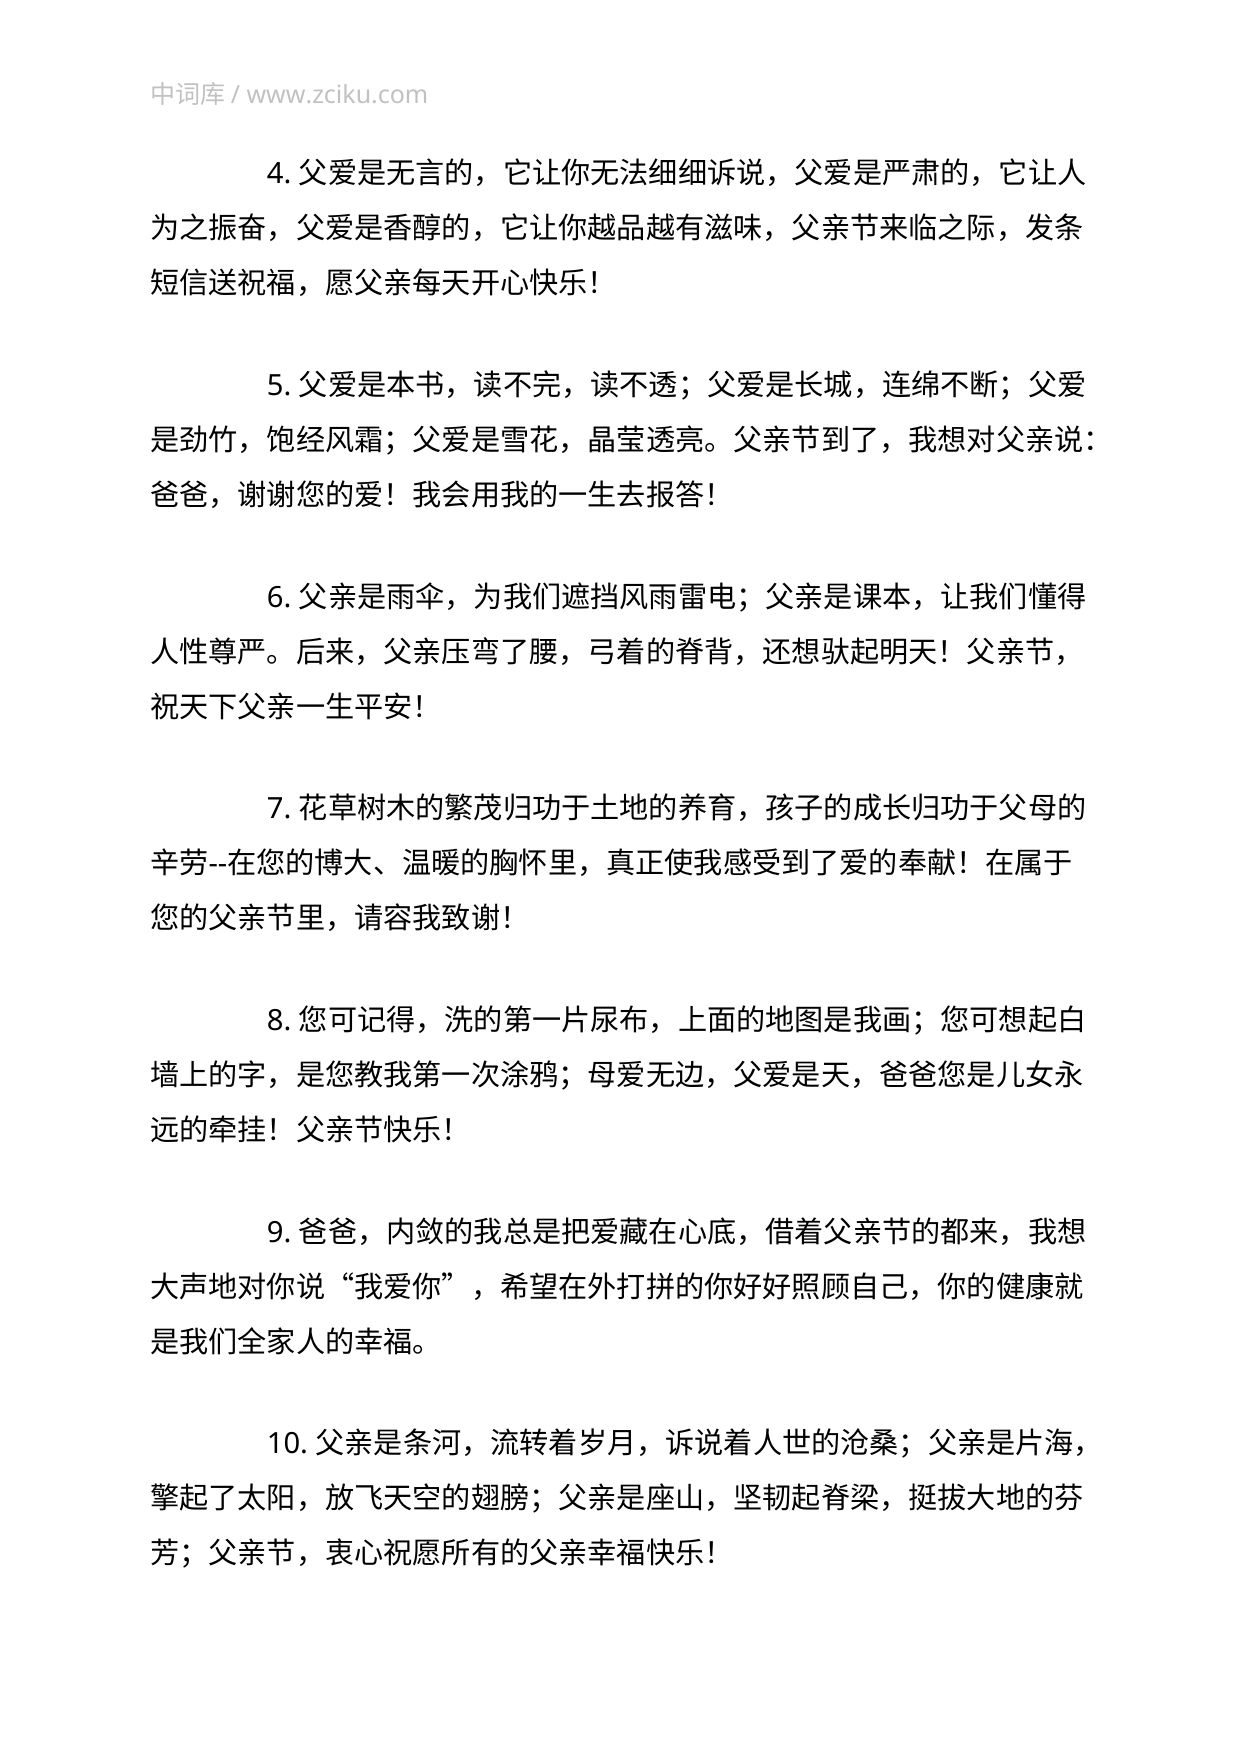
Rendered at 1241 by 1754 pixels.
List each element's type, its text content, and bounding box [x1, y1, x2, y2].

text 8. 您可记得，洗的第一片尿布，上面的地图是我画；您可想起白墙上的字，是您教我第一次涂鸦；母爱无边，父爱是天，爸爸您是儿女永远的牵挂！父亲节快乐！ [150, 997, 1090, 1149]
text 6. 父亲是雨伞，为我们遮挡风雨雷电；父亲是课本，让我们懂得人性尊严。后来，父亲压弯了腰，弓着的脊背，还想驮起明天！父亲节，祝天下父亲一生平安！ [150, 573, 1090, 726]
text 4. 父爱是无言的，它让你无法细细诉说，父爱是严肃的，它让人为之振奋，父爱是香醇的，它让你越品越有滋味，父亲节来临之际，发条短信送祝福，愿父亲每天开心快乐！ [150, 150, 1090, 302]
text 5. 父爱是本书，读不完，读不透；父爱是长城，连绵不断；父爱是劲竹，饱经风霜；父爱是雪花，晶莹透亮。父亲节到了，我想对父亲说：爸爸，谢谢您的爱！我会用我的一生去报答！ [150, 362, 1090, 514]
text 7. 花草树木的繁茂归功于土地的养育，孩子的成长归功于父母的辛劳--在您的博大、温暖的胸怀里，真正使我感受到了爱的奉献！在属于您的父亲节里，请容我致谢！ [150, 785, 1090, 937]
text 10. 父亲是条河，流转着岁月，诉说着人世的沧桑；父亲是片海，擎起了太阳，放飞天空的翅膀；父亲是座山，坚韧起脊梁，挺拔大地的芬芳；父亲节，衷心祝愿所有的父亲幸福快乐！ [150, 1420, 1090, 1572]
text 9. 爸爸，内敛的我总是把爱藏在心底，借着父亲节的都来，我想大声地对你说“我爱你”，希望在外打拼的你好好照顾自己，你的健康就是我们全家人的幸福。 [150, 1208, 1090, 1361]
